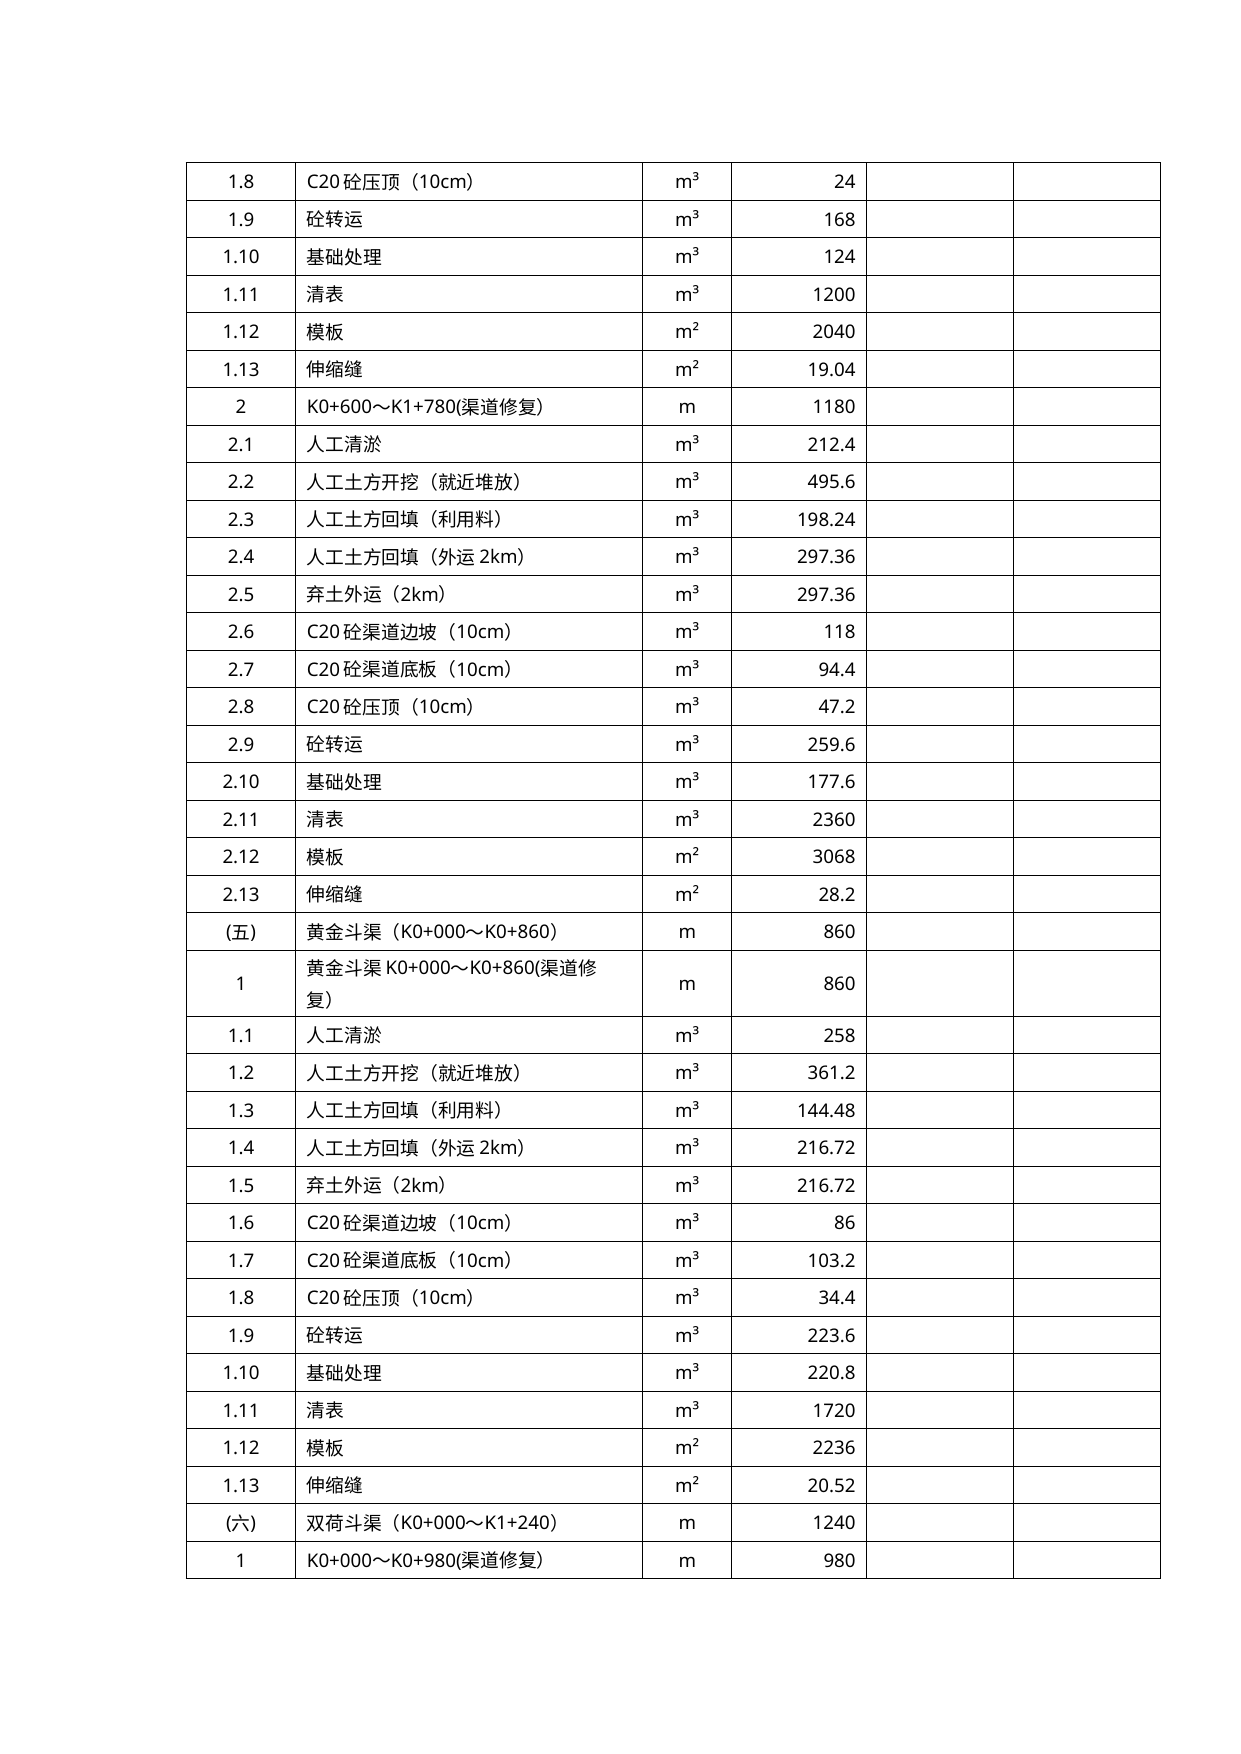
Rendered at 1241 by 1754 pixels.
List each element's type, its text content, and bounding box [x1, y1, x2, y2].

table_cell [1014, 613, 1160, 649]
table_cell [1014, 1429, 1160, 1466]
table_cell m³ [643, 1317, 731, 1353]
table_cell 2.1 [187, 426, 295, 462]
table_cell [867, 1392, 1013, 1428]
table_cell 清表 [296, 276, 642, 312]
table_cell 124 [732, 238, 866, 274]
table_cell 1.10 [187, 238, 295, 274]
table_cell C20砼渠道底板（10cm） [296, 1242, 642, 1278]
table_cell [1014, 238, 1160, 274]
table_cell m³ [643, 613, 731, 649]
table_cell 297.36 [732, 576, 866, 612]
table_cell 1 [187, 1542, 295, 1578]
table_cell m [643, 913, 731, 949]
table_cell m³ [643, 1167, 731, 1203]
table_cell [1014, 801, 1160, 837]
table_cell 2.6 [187, 613, 295, 649]
table_cell m³ [643, 463, 731, 499]
table_cell C20砼渠道底板（10cm） [296, 651, 642, 687]
table_cell [867, 1317, 1013, 1353]
table_cell 34.4 [732, 1279, 866, 1316]
table_cell [867, 201, 1013, 237]
table_cell [1014, 913, 1160, 949]
table_cell 模板 [296, 1429, 642, 1466]
table_cell 220.8 [732, 1354, 866, 1391]
table_cell [867, 726, 1013, 762]
table_cell 1.4 [187, 1129, 295, 1166]
table_cell [1014, 651, 1160, 687]
table_cell [867, 501, 1013, 537]
table_cell [867, 1504, 1013, 1541]
table_cell 双荷斗渠（K0+000～K1+240） [296, 1504, 642, 1541]
table_cell m³ [643, 538, 731, 574]
table_cell [1014, 201, 1160, 237]
table_cell m³ [643, 801, 731, 837]
table_cell 人工土方开挖（就近堆放） [296, 1054, 642, 1091]
table_cell m³ [643, 238, 731, 274]
table_cell [1014, 1317, 1160, 1353]
table_cell 980 [732, 1542, 866, 1578]
table_cell [1014, 1467, 1160, 1503]
table_cell [867, 1429, 1013, 1466]
table_cell [867, 1017, 1013, 1053]
table_cell [1014, 1204, 1160, 1241]
table_cell [1014, 726, 1160, 762]
table_cell 1720 [732, 1392, 866, 1428]
table_cell 黄金斗渠K0+000～K0+860(渠道修复） [296, 951, 642, 1016]
table_cell [867, 763, 1013, 799]
table_cell [1014, 538, 1160, 574]
table_cell 2.10 [187, 763, 295, 799]
table_cell 2.7 [187, 651, 295, 687]
table_cell 212.4 [732, 426, 866, 462]
table_cell [867, 276, 1013, 312]
table_cell 1.6 [187, 1204, 295, 1241]
table_cell m³ [643, 276, 731, 312]
table_cell [867, 1167, 1013, 1203]
table_cell 1.13 [187, 351, 295, 387]
table_cell [1014, 1504, 1160, 1541]
table_cell [1014, 1542, 1160, 1578]
table_cell 人工清淤 [296, 1017, 642, 1053]
table_cell (六) [187, 1504, 295, 1541]
table_cell 3068 [732, 838, 866, 874]
table_cell [867, 388, 1013, 424]
table_cell 清表 [296, 1392, 642, 1428]
table_cell m³ [643, 1242, 731, 1278]
table_cell [1014, 1167, 1160, 1203]
table_cell 118 [732, 613, 866, 649]
table_cell 2.5 [187, 576, 295, 612]
table_cell [1014, 763, 1160, 799]
table_cell m³ [643, 763, 731, 799]
table_cell 1.2 [187, 1054, 295, 1091]
table_cell 2.8 [187, 688, 295, 724]
table_cell 259.6 [732, 726, 866, 762]
table_cell 216.72 [732, 1167, 866, 1203]
table_cell [867, 801, 1013, 837]
table_cell 1.8 [187, 1279, 295, 1316]
table_cell 清表 [296, 801, 642, 837]
table_cell [1014, 951, 1160, 1016]
table_cell m³ [643, 651, 731, 687]
table_cell 177.6 [732, 763, 866, 799]
table_cell 人工土方回填（利用料） [296, 1092, 642, 1128]
table_cell 103.2 [732, 1242, 866, 1278]
table_cell m³ [643, 501, 731, 537]
table_cell [867, 688, 1013, 724]
table_cell 人工土方回填（外运2km） [296, 1129, 642, 1166]
table_cell [867, 163, 1013, 199]
table_cell 伸缩缝 [296, 876, 642, 912]
table_cell 2.2 [187, 463, 295, 499]
table_cell 2360 [732, 801, 866, 837]
table_cell 361.2 [732, 1054, 866, 1091]
table_cell 2 [187, 388, 295, 424]
table_cell K0+000～K0+980(渠道修复） [296, 1542, 642, 1578]
table_cell m³ [643, 688, 731, 724]
table_cell 258 [732, 1017, 866, 1053]
table_cell 2.13 [187, 876, 295, 912]
table_cell 1.10 [187, 1354, 295, 1391]
table_cell 1.12 [187, 1429, 295, 1466]
table_cell m² [643, 838, 731, 874]
table_cell m³ [643, 576, 731, 612]
table_cell 基础处理 [296, 763, 642, 799]
table_cell 人工土方开挖（就近堆放） [296, 463, 642, 499]
table_cell 黄金斗渠（K0+000～K0+860） [296, 913, 642, 949]
table_cell 1.7 [187, 1242, 295, 1278]
table_cell 基础处理 [296, 238, 642, 274]
table_cell [867, 1054, 1013, 1091]
table_cell [867, 651, 1013, 687]
table_cell (五) [187, 913, 295, 949]
table_cell 94.4 [732, 651, 866, 687]
table_cell [1014, 1017, 1160, 1053]
table_cell m [643, 388, 731, 424]
table_cell [867, 951, 1013, 1016]
table_cell [1014, 1279, 1160, 1316]
table_cell [867, 313, 1013, 349]
table_cell [1014, 1242, 1160, 1278]
table_cell 86 [732, 1204, 866, 1241]
table_cell 20.52 [732, 1467, 866, 1503]
table_cell 模板 [296, 838, 642, 874]
table_cell [867, 1092, 1013, 1128]
table_cell 2.11 [187, 801, 295, 837]
table_cell m³ [643, 1204, 731, 1241]
table_cell 2.9 [187, 726, 295, 762]
table_cell [1014, 276, 1160, 312]
table_cell 860 [732, 951, 866, 1016]
table_cell C20砼压顶（10cm） [296, 1279, 642, 1316]
table_cell [867, 1467, 1013, 1503]
table_cell [1014, 426, 1160, 462]
table_cell m³ [643, 1279, 731, 1316]
table_cell 伸缩缝 [296, 351, 642, 387]
table_cell [867, 1204, 1013, 1241]
table_cell 2.12 [187, 838, 295, 874]
table_cell 2.4 [187, 538, 295, 574]
table_cell [1014, 1129, 1160, 1166]
table_cell [1014, 1392, 1160, 1428]
table_cell 1.3 [187, 1092, 295, 1128]
table_cell 1.12 [187, 313, 295, 349]
table_cell [867, 913, 1013, 949]
table_cell 弃土外运（2km） [296, 1167, 642, 1203]
table_cell m [643, 1542, 731, 1578]
table_cell 198.24 [732, 501, 866, 537]
table_cell 1.8 [187, 163, 295, 199]
table_cell m³ [643, 163, 731, 199]
table_cell 砼转运 [296, 201, 642, 237]
table_cell [1014, 163, 1160, 199]
table_cell [867, 838, 1013, 874]
table_cell 168 [732, 201, 866, 237]
table_cell [867, 576, 1013, 612]
table_cell m² [643, 313, 731, 349]
table_cell m³ [643, 1392, 731, 1428]
table_cell 1180 [732, 388, 866, 424]
table_cell 人工清淤 [296, 426, 642, 462]
table_cell m² [643, 876, 731, 912]
table_cell m [643, 951, 731, 1016]
table_cell [1014, 1354, 1160, 1391]
table_cell 人工土方回填（外运2km） [296, 538, 642, 574]
table_cell 495.6 [732, 463, 866, 499]
table_cell 2.3 [187, 501, 295, 537]
table_cell C20砼压顶（10cm） [296, 163, 642, 199]
table_cell m³ [643, 426, 731, 462]
table_cell 伸缩缝 [296, 1467, 642, 1503]
table_cell 砼转运 [296, 1317, 642, 1353]
table_cell [1014, 576, 1160, 612]
table_cell 860 [732, 913, 866, 949]
table_cell m³ [643, 1354, 731, 1391]
table_cell 28.2 [732, 876, 866, 912]
table_cell [1014, 876, 1160, 912]
table_cell m [643, 1504, 731, 1541]
table_cell 1 [187, 951, 295, 1016]
table_cell [867, 613, 1013, 649]
table_cell m³ [643, 1092, 731, 1128]
table_cell [867, 1542, 1013, 1578]
table_cell K0+600～K1+780(渠道修复） [296, 388, 642, 424]
table_cell 人工土方回填（利用料） [296, 501, 642, 537]
table_cell [867, 876, 1013, 912]
table_cell 1240 [732, 1504, 866, 1541]
table_cell 24 [732, 163, 866, 199]
table_cell 2236 [732, 1429, 866, 1466]
table_cell 1.9 [187, 1317, 295, 1353]
table_cell [867, 538, 1013, 574]
table_cell 砼转运 [296, 726, 642, 762]
table_cell C20砼渠道边坡（10cm） [296, 613, 642, 649]
table_cell [1014, 1054, 1160, 1091]
table_cell [1014, 351, 1160, 387]
table_cell [1014, 688, 1160, 724]
table_cell 弃土外运（2km） [296, 576, 642, 612]
table_cell [867, 351, 1013, 387]
table_cell [1014, 388, 1160, 424]
table_cell m³ [643, 1054, 731, 1091]
table_cell C20砼压顶（10cm） [296, 688, 642, 724]
table_cell 216.72 [732, 1129, 866, 1166]
table_cell 1200 [732, 276, 866, 312]
table_cell [1014, 313, 1160, 349]
table_cell 模板 [296, 313, 642, 349]
table_cell 223.6 [732, 1317, 866, 1353]
table_cell 1.13 [187, 1467, 295, 1503]
table_cell 1.11 [187, 276, 295, 312]
table_cell [867, 1354, 1013, 1391]
table_cell m³ [643, 201, 731, 237]
table_cell 297.36 [732, 538, 866, 574]
table_cell 2040 [732, 313, 866, 349]
table_cell 144.48 [732, 1092, 866, 1128]
table_cell m³ [643, 726, 731, 762]
table_cell 基础处理 [296, 1354, 642, 1391]
table_cell [1014, 501, 1160, 537]
table_cell 47.2 [732, 688, 866, 724]
table_cell [867, 1129, 1013, 1166]
table_cell [867, 238, 1013, 274]
table_cell 19.04 [732, 351, 866, 387]
table_cell 1.9 [187, 201, 295, 237]
table_cell [1014, 838, 1160, 874]
table_cell 1.5 [187, 1167, 295, 1203]
table_cell m² [643, 1429, 731, 1466]
table_cell [1014, 1092, 1160, 1128]
table_cell 1.11 [187, 1392, 295, 1428]
table_cell [867, 1242, 1013, 1278]
table_cell m² [643, 351, 731, 387]
table_cell m³ [643, 1017, 731, 1053]
table_cell [867, 426, 1013, 462]
table_cell [1014, 463, 1160, 499]
table_cell [867, 1279, 1013, 1316]
table_cell [867, 463, 1013, 499]
table_cell m³ [643, 1129, 731, 1166]
table_cell C20砼渠道边坡（10cm） [296, 1204, 642, 1241]
table_cell 1.1 [187, 1017, 295, 1053]
table_cell m² [643, 1467, 731, 1503]
